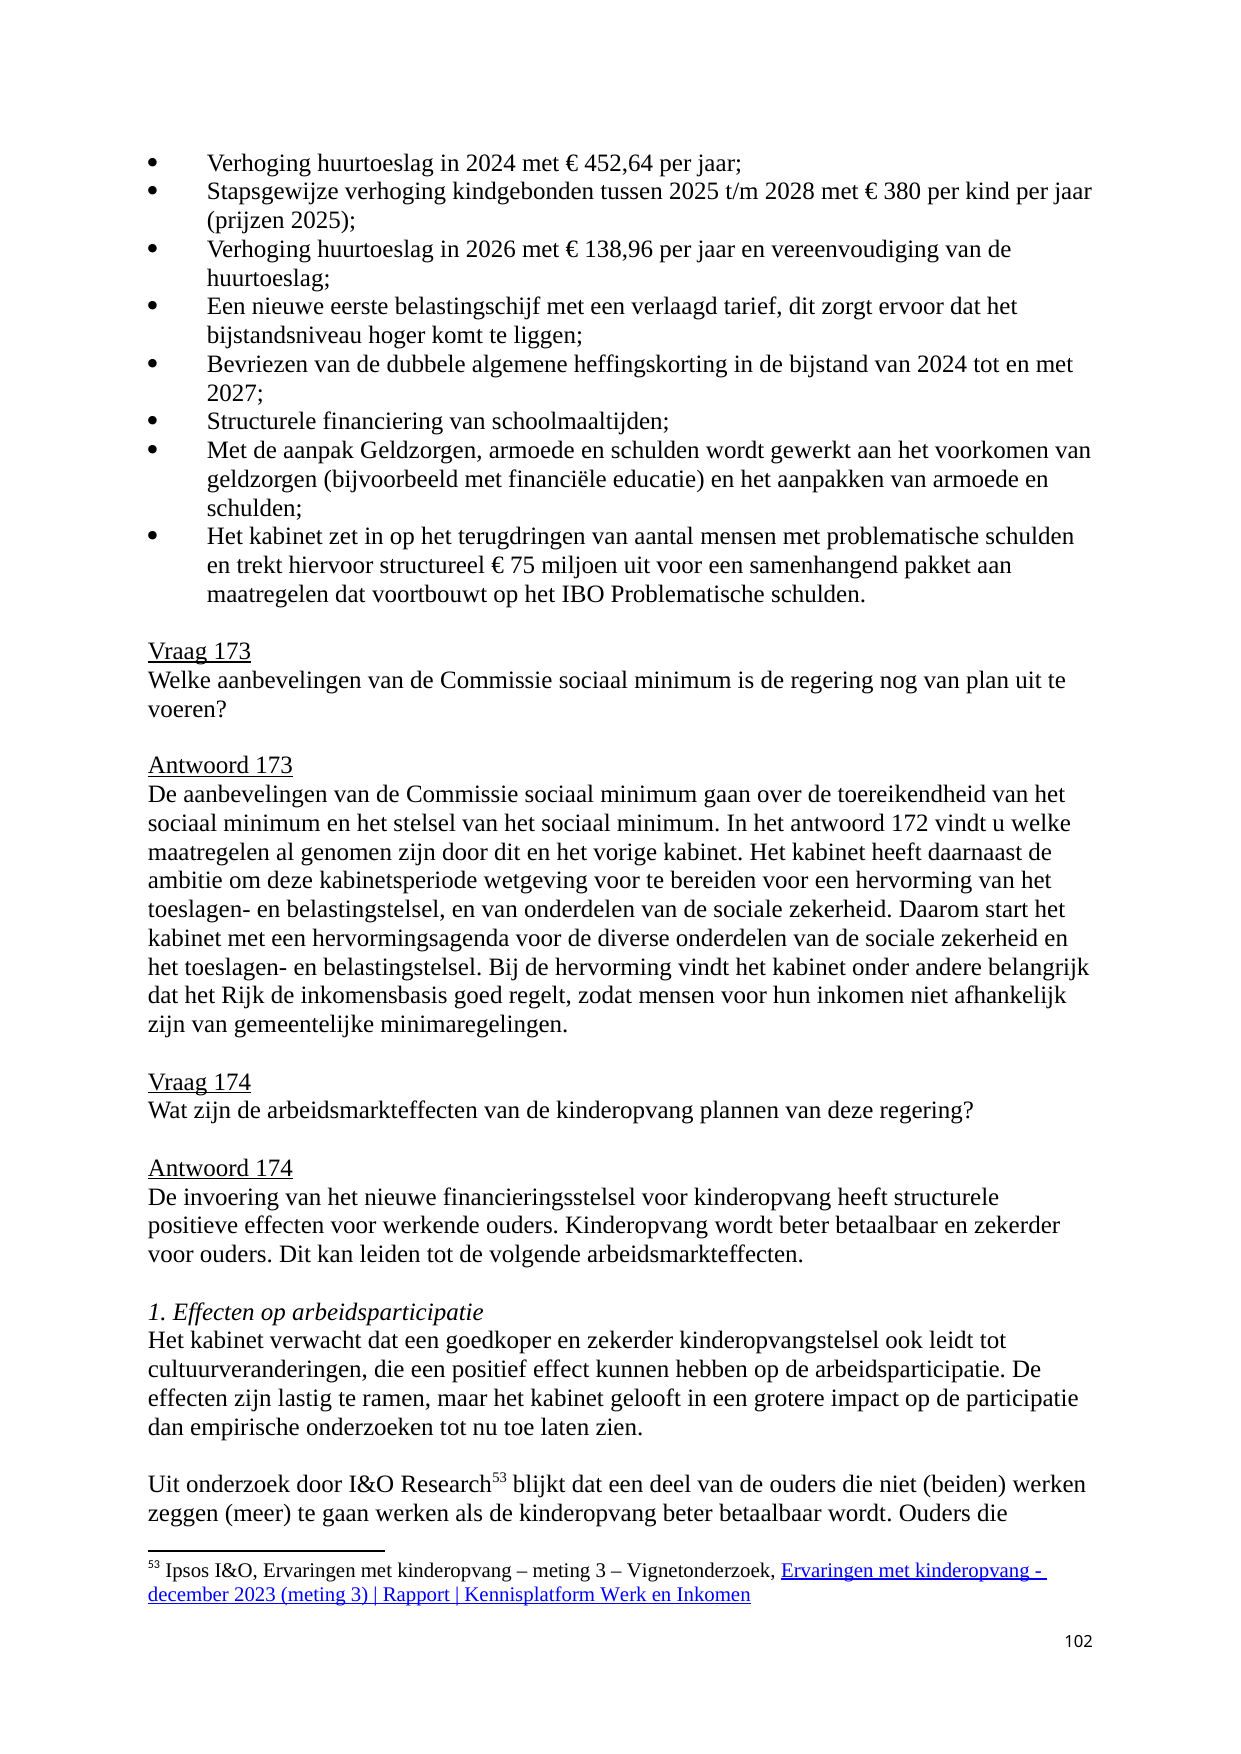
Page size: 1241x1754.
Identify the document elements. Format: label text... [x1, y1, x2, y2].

text Antwoord 174 [148, 1153, 1093, 1182]
text Het kabinet verwacht dat een goedkoper en zekerder kinderopvangstelsel ook leidt tot cultuurveranderingen, die een positief effect kunnen hebben op de arbeidsparticipatie. De effecten zijn lastig te ramen, maar het kabinet gelooft in een grotere impact op de participatie dan empirische onderzoeken tot nu toe laten zien. [148, 1326, 1093, 1441]
list Met de aanpak Geldzorgen, armoede en schulden wordt gewerkt aan het voorkomen van geldzorgen (bijvoorbeeld met financiële educatie) en het aanpakken van armoede en schulden; [148, 435, 1093, 521]
text 1. Effecten op arbeidsparticipatie [148, 1297, 1093, 1326]
list Verhoging huurtoeslag in 2024 met € 452,64 per jaar; [148, 148, 1093, 176]
list Structurele financiering van schoolmaaltijden; [148, 406, 1093, 435]
list Een nieuwe eerste belastingschijf met een verlaagd tarief, dit zorgt ervoor dat het bijstandsniveau hoger komt te liggen; [148, 291, 1093, 349]
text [148, 1469, 1093, 1527]
text Vraag 173 [148, 636, 1093, 665]
text Wat zijn de arbeidsmarkteffecten van de kinderopvang plannen van deze regering? [148, 1096, 1093, 1124]
text Vraag 174 [148, 1067, 1093, 1096]
list Stapsgewijze verhoging kindgebonden tussen 2025 t/m 2028 met € 380 per kind per jaar (prijzen 2025); [148, 176, 1093, 234]
list Verhoging huurtoeslag in 2026 met € 138,96 per jaar en vereenvoudiging van de huurtoeslag; [148, 234, 1093, 291]
text De invoering van het nieuwe financieringsstelsel voor kinderopvang heeft structurele positieve effecten voor werkende ouders. Kinderopvang wordt beter betaalbaar en zekerder voor ouders. Dit kan leiden tot de volgende arbeidsmarkteffecten. [148, 1182, 1093, 1268]
text Antwoord 173 [148, 751, 1093, 779]
list Bevriezen van de dubbele algemene heffingskorting in de bijstand van 2024 tot en met 2027; [148, 349, 1093, 406]
text De aanbevelingen van de Commissie sociaal minimum gaan over de toereikendheid van het sociaal minimum en het stelsel van het sociaal minimum. In het antwoord 172 vindt u welke maatregelen al genomen zijn door dit en het vorige kabinet. Het kabinet heeft daarnaast de ambitie om deze kabinetsperiode wetgeving voor te bereiden voor een hervorming van het toeslagen- en belastingstelsel, en van onderdelen van de sociale zekerheid. Daarom start het kabinet met een hervormingsagenda voor de diverse onderdelen van de sociale zekerheid en het toeslagen- en belastingstelsel. Bij de hervorming vindt het kabinet onder andere belangrijk dat het Rijk de inkomensbasis goed regelt, zodat mensen voor hun inkomen niet afhankelijk zijn van gemeentelijke minimaregelingen. [148, 779, 1093, 1038]
text Welke aanbevelingen van de Commissie sociaal minimum is de regering nog van plan uit te voeren? [148, 665, 1093, 723]
list Het kabinet zet in op het terugdringen van aantal mensen met problematische schulden en trekt hiervoor structureel € 75 miljoen uit voor een samenhangend pakket aan maatregelen dat voortbouwt op het IBO Problematische schulden. [148, 521, 1093, 608]
